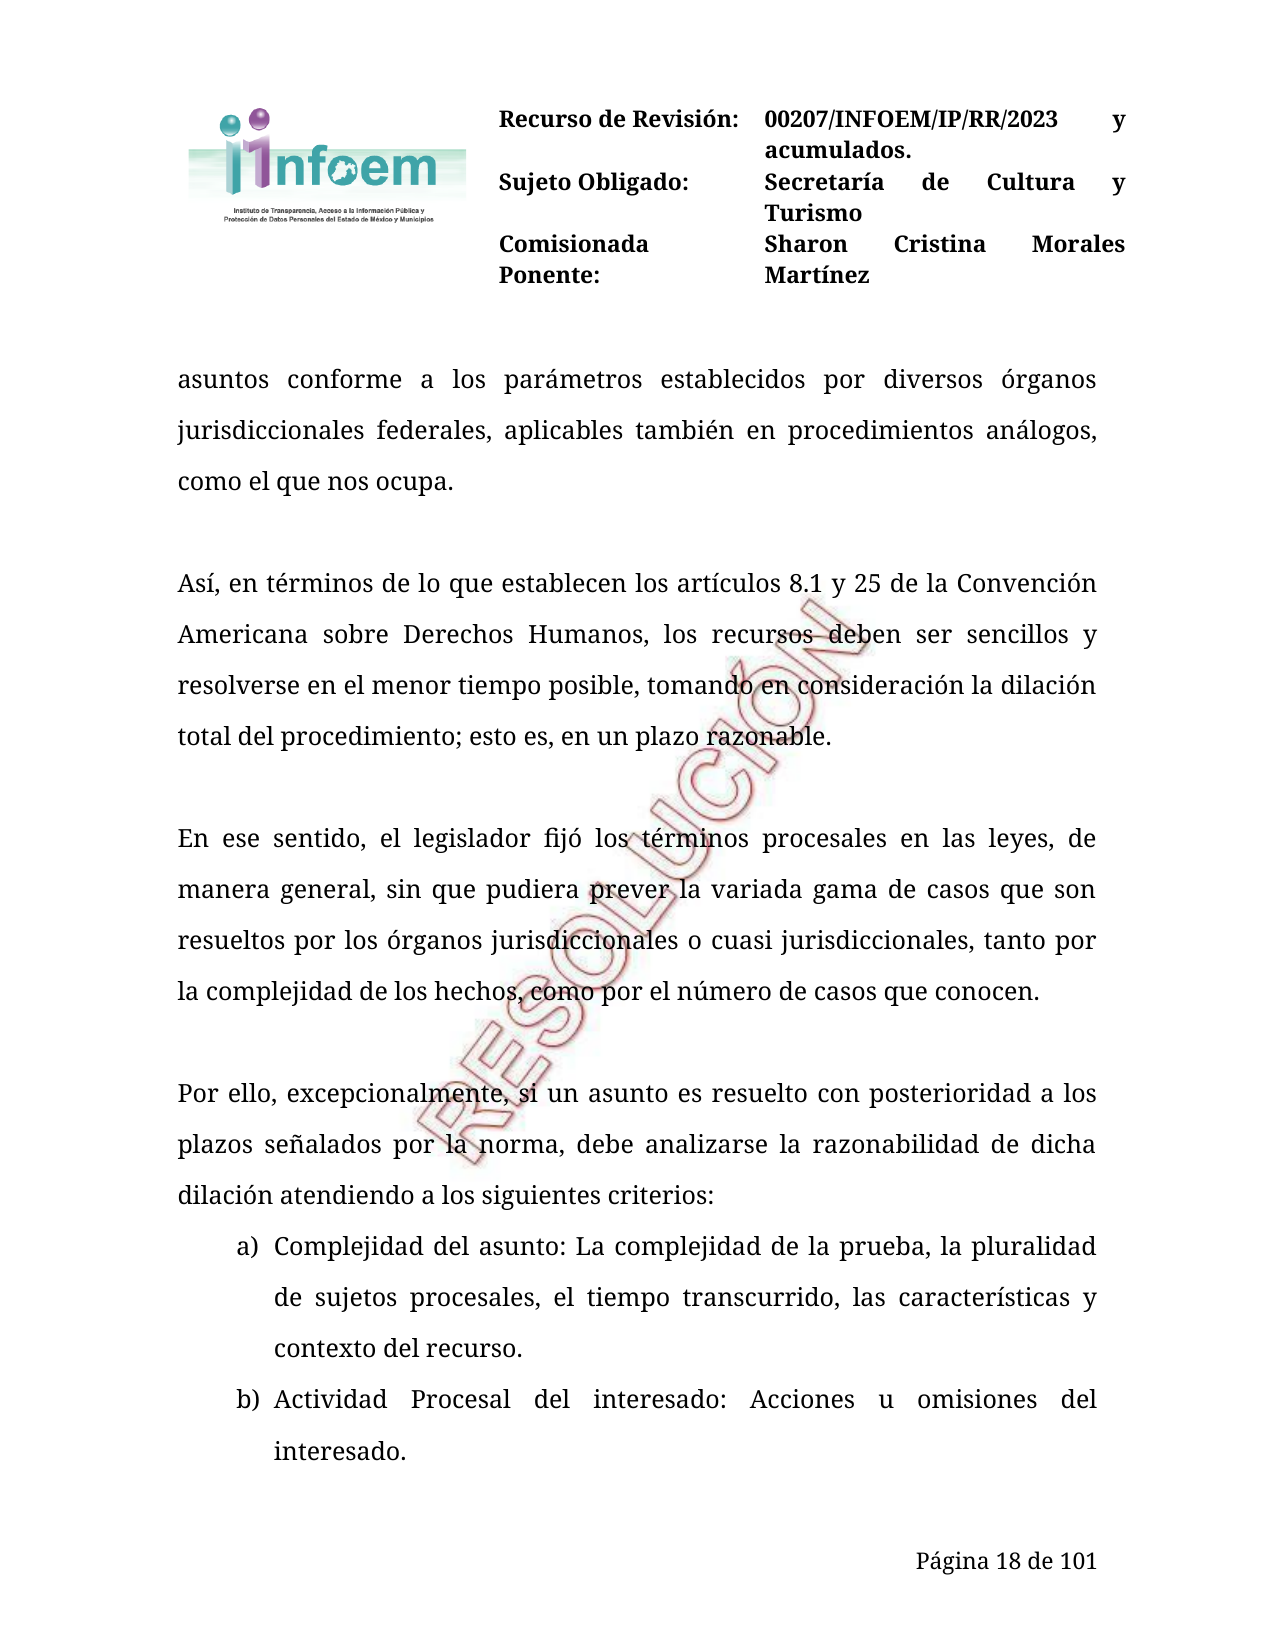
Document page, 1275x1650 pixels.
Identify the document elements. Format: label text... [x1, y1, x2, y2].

picture [582, 181, 590, 189]
text Así, en términos de lo que establecen los artículos 8.1 y 25 de la Convención Americana sobre Derechos Humanos, los recursos deben ser sencillos y resolverse en el menor tiempo posible, tomando en consideración la dilación total del procedimiento; esto es, en un plazo razonable. [177, 566, 1098, 753]
text En ese sentido, el legislador fijó los términos procesales en las leyes, de manera general, sin que pudiera prever la variada gama de casos que son resueltos por los órganos jurisdiccionales o cuasi jurisdiccionales, tanto por la complejidad de los hechos, como por el número de casos que conocen. [177, 821, 1098, 1008]
picture [75, 102, 1201, 1650]
text Por ello, excepcionalmente, si un asunto es resuelto con posterioridad a los plazos señalados por la norma, debe analizarse la razonabilidad de dicha dilación atendiendo a los siguientes criterios: [177, 1076, 1098, 1212]
list Actividad Procesal del interesado: Acciones u omisiones del interesado. [236, 1382, 1098, 1467]
list Complejidad del asunto: La complejidad de la prueba, la pluralidad de sujetos procesales, el tiempo transcurrido, las características y contexto del recurso. [236, 1229, 1098, 1365]
